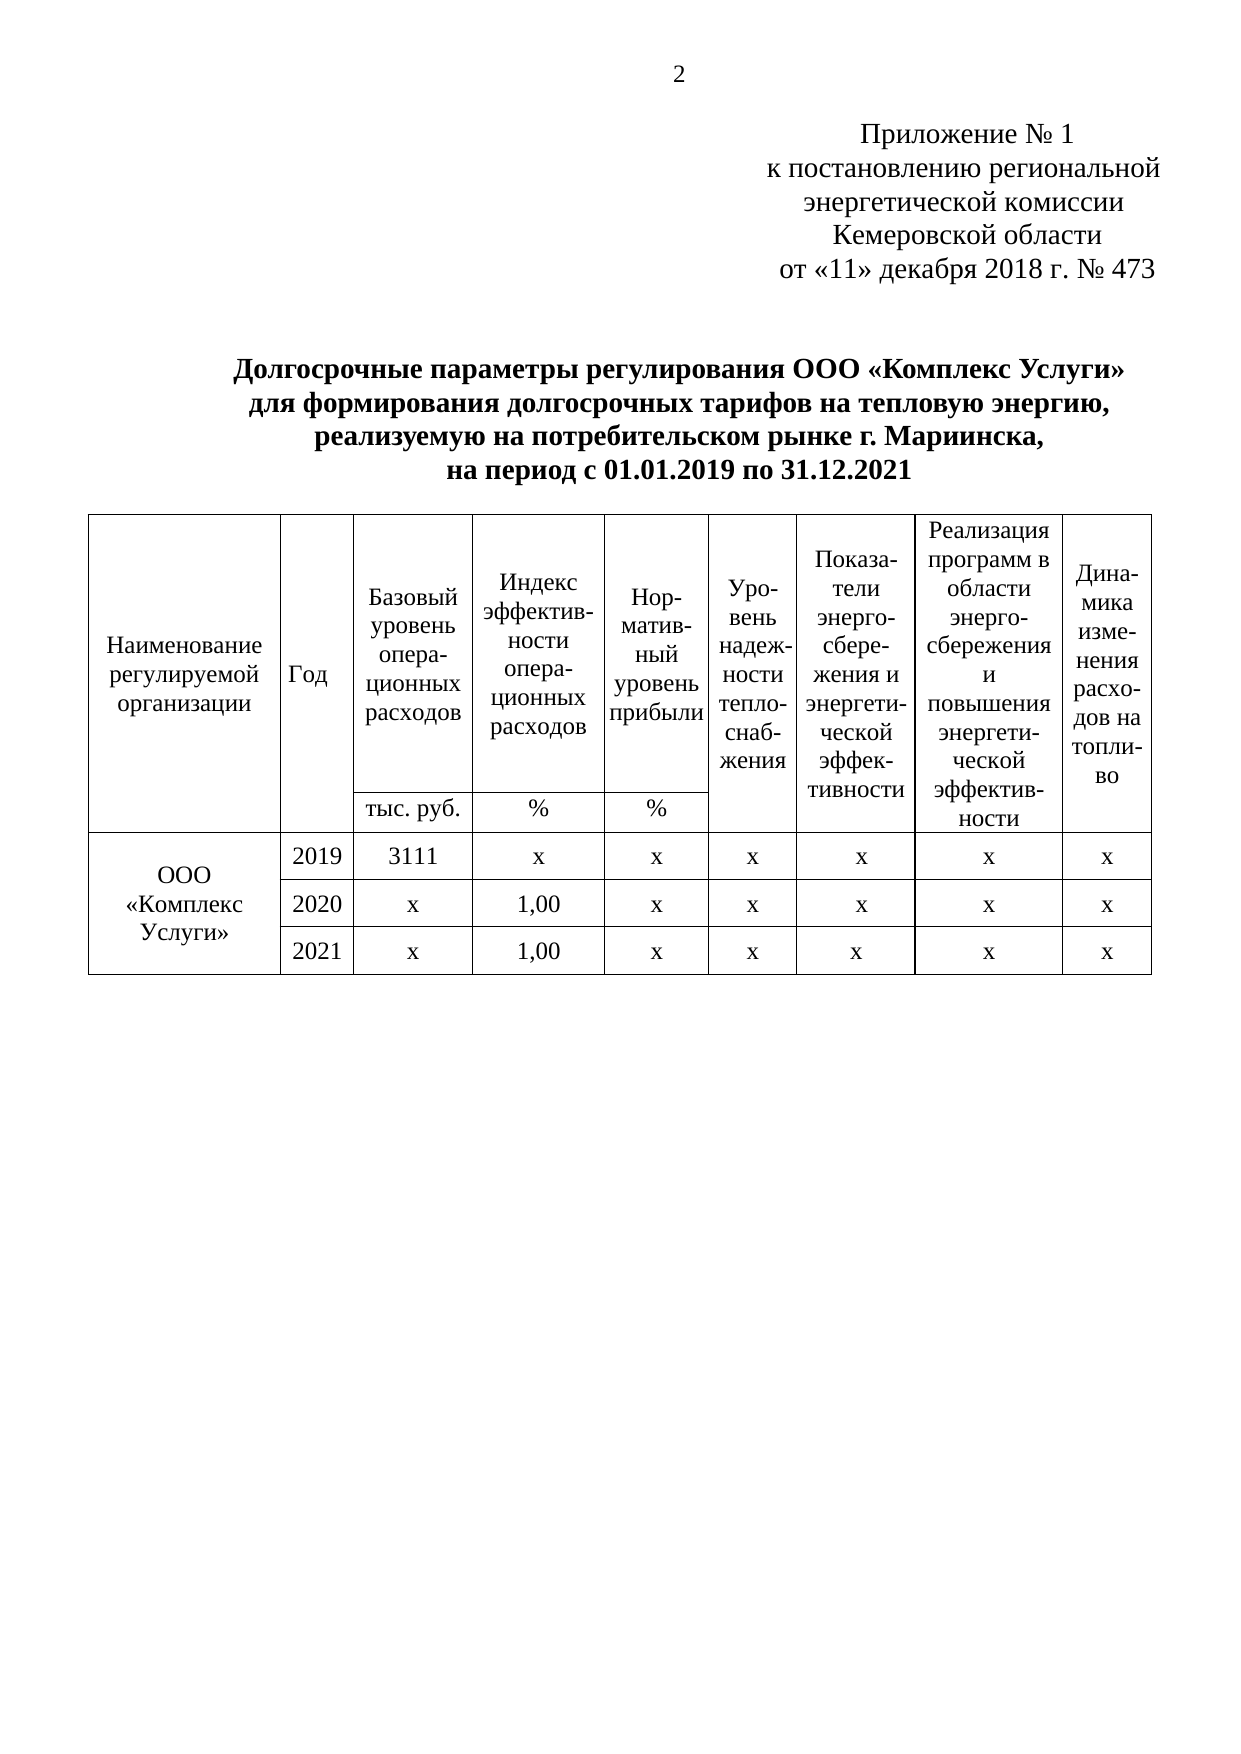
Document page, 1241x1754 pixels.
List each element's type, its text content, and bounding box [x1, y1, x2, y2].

table_header Показа-тели энерго-сбере-жения и энергети-ческой эффек-тивности [797, 515, 914, 832]
table_cell ООО «Комплекс Услуги» [89, 833, 280, 973]
table_cell x [605, 927, 708, 973]
table_cell x [605, 880, 708, 926]
table_header Индекс эффектив-ности опера-ционных расходов [473, 515, 604, 792]
table_cell x [797, 880, 914, 926]
table_header Базовый уровень опера- ционных расходов [354, 515, 472, 792]
table_cell 1,00 [473, 927, 604, 973]
table_cell 2020 [281, 880, 353, 926]
table_header Год [281, 515, 353, 832]
table_header Дина-мика изме-нения расхо-дов на топли-во [1063, 515, 1151, 832]
table_cell 2019 [281, 833, 353, 879]
text Долгосрочные параметры регулирования ООО «Комплекс Услуги» [177, 351, 1181, 385]
text для формирования долгосрочных тарифов на тепловую энергию, реализуемую на потребительском рынке г. Мариинска, на период с 01.01.2019 по 31.12.2021 [177, 385, 1181, 486]
table_cell x [797, 833, 914, 879]
table_cell x [1063, 833, 1151, 879]
table_cell 3111 [354, 833, 472, 879]
table_cell 1,00 [473, 880, 604, 926]
table_cell % [605, 793, 708, 832]
table_cell x [916, 833, 1062, 879]
table_cell x [709, 880, 796, 926]
table_cell тыс. руб. [354, 793, 472, 832]
text к постановлению региональной энергетической комиссии Кемеровской области от «11» декабря 2018 г. № 473 [753, 150, 1181, 284]
table_cell x [916, 927, 1062, 973]
table_cell % [473, 793, 604, 832]
table_cell x [354, 880, 472, 926]
table_header Реализация программ в области энерго-сбережения и повышения энергети-ческой эффектив-ности [916, 515, 1062, 832]
table_cell x [605, 833, 708, 879]
table_cell x [709, 833, 796, 879]
table_cell 2021 [281, 927, 353, 973]
table_cell x [1063, 927, 1151, 973]
table_cell x [1063, 880, 1151, 926]
table_cell x [354, 927, 472, 973]
table_cell x [916, 880, 1062, 926]
table_header Уро-вень надеж-ности тепло-снаб-жения [709, 515, 796, 832]
table_header Нор-матив-ный уровень прибыли [605, 515, 708, 792]
table_cell x [797, 927, 914, 973]
table_cell x [709, 927, 796, 973]
table_cell x [473, 833, 604, 879]
text Приложение № 1 [753, 117, 1181, 150]
table_header Наименование регулируемой организации [89, 515, 280, 832]
